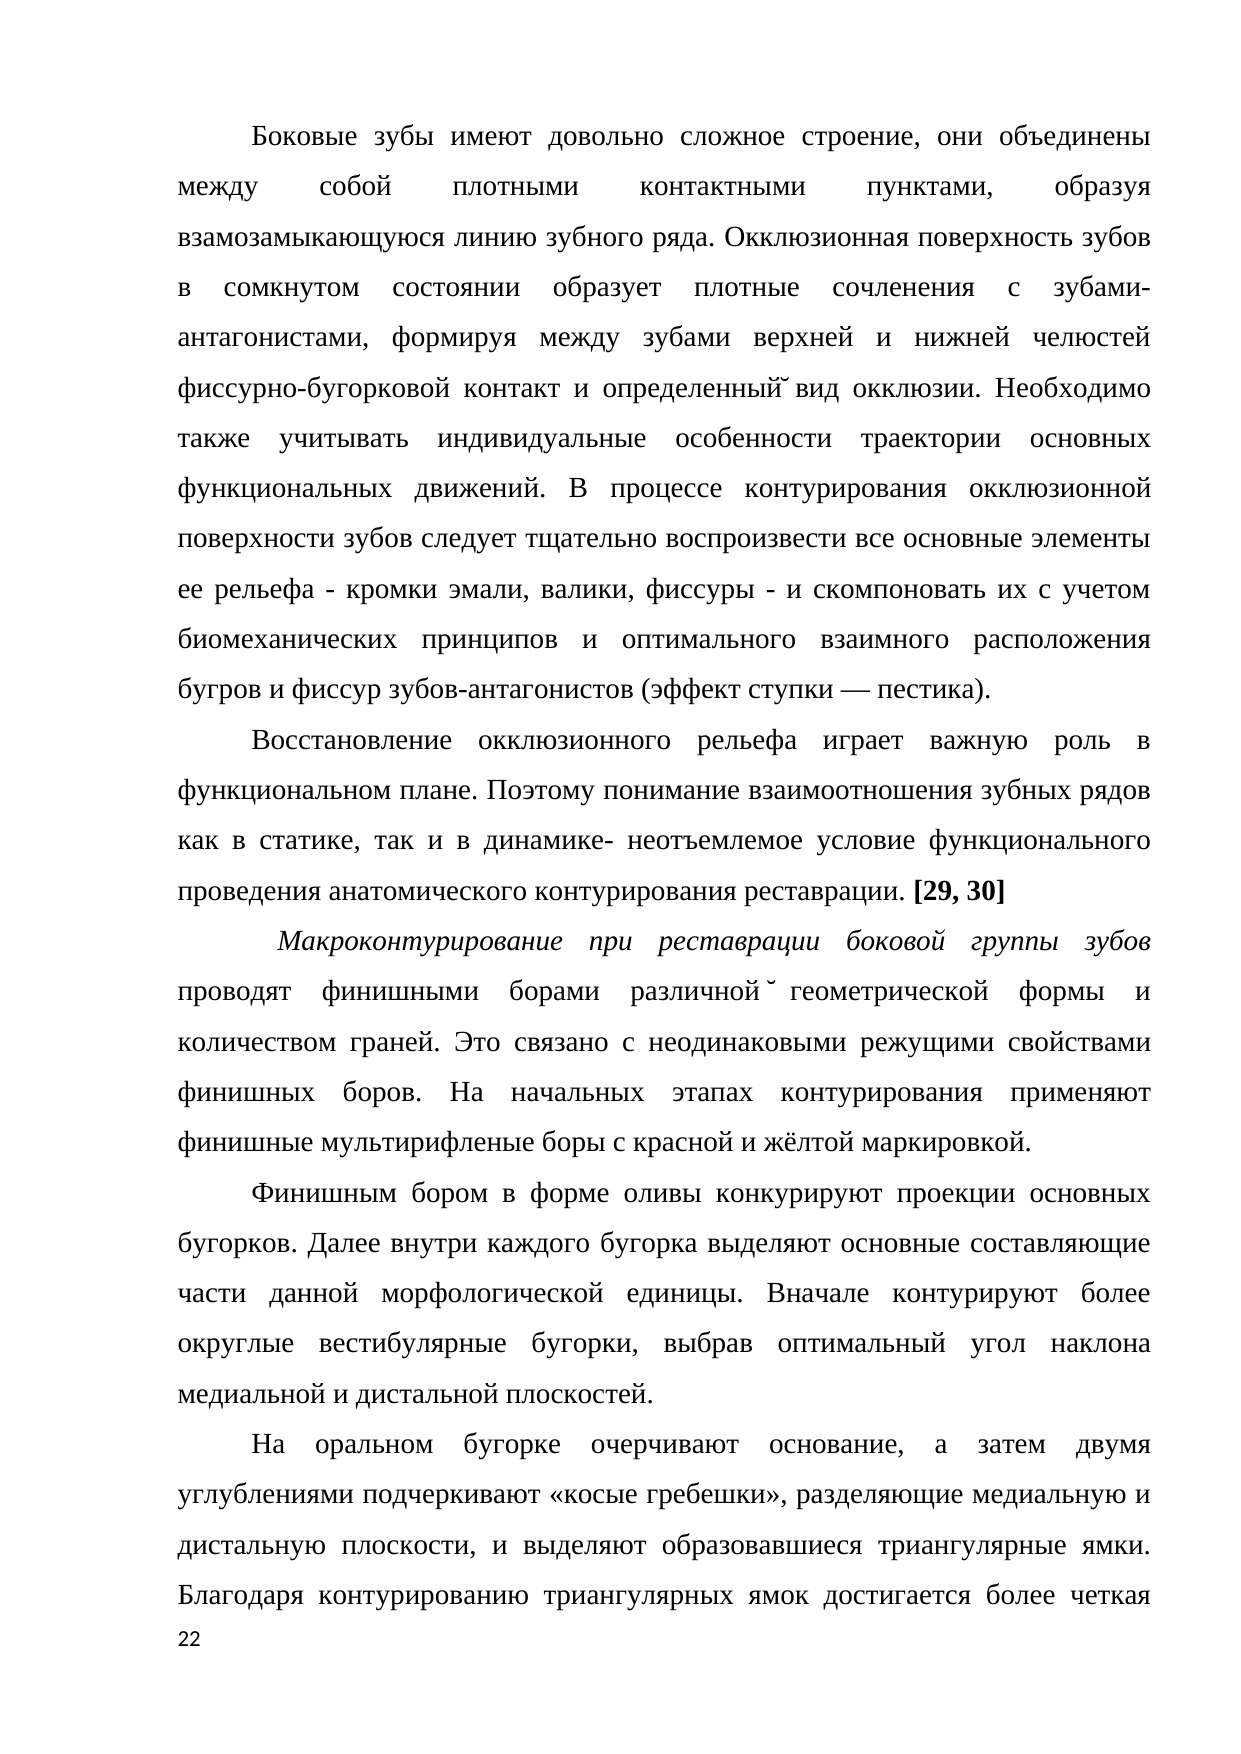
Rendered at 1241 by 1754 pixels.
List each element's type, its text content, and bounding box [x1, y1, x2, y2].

text Восстановление окклюзионного рельефа играет важную роль в функциональном плане. Поэтому понимание взаимоотношения зубных рядов как в статике, так и в динамике- неотъемлемое условие функционального проведения анатомического контурирования реставрации. [29, 30] [177, 722, 1152, 906]
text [177, 1426, 1152, 1611]
text Финишным бором в форме оливы конкурируют проекции основных бугорков. Далее внутри каждого бугорка выделяют основные составляющие части данной морфологической единицы. Вначале контурируют более округлые вестибулярные бугорки, выбрав оптимальный угол наклона медиальной и дистальной плоскостей. [177, 1175, 1152, 1409]
text Боковые зубы имеют довольно сложное строение, они объединены между собой плотными контактными пунктами, образуя взамозамыкающуюся линию зубного ряда. Окклюзионная поверхность зубов в сомкнутом состоянии образует плотные сочленения с зубами-антагонистами, формируя между зубами верхней и нижней челюстей фиссурно-бугорковой контакт и определенный̆ вид окклюзии. Необходимо также учитывать индивидуальные особенности траектории основных функциональных движений. В процессе контурирования окклюзионной поверхности зубов следует тщательно воспроизвести все основные элементы ее рельефа - кромки эмали, валики, фиссуры - и скомпоновать их с учетом биомеханических принципов и оптимального взаимного расположения бугров и фиссур зубов-антагонистов (эффект ступки — пестика). [177, 118, 1152, 705]
text Макроконтурирование при реставрации боковой группы зубов проводят финишными борами различной̆ геометрической формы и количеством граней. Это связано с неодинаковыми режущими свойствами финишных боров. На начальных этапах контурирования применяют финишные мультирифленые боры с красной и жёлтой маркировкой. [177, 923, 1152, 1158]
